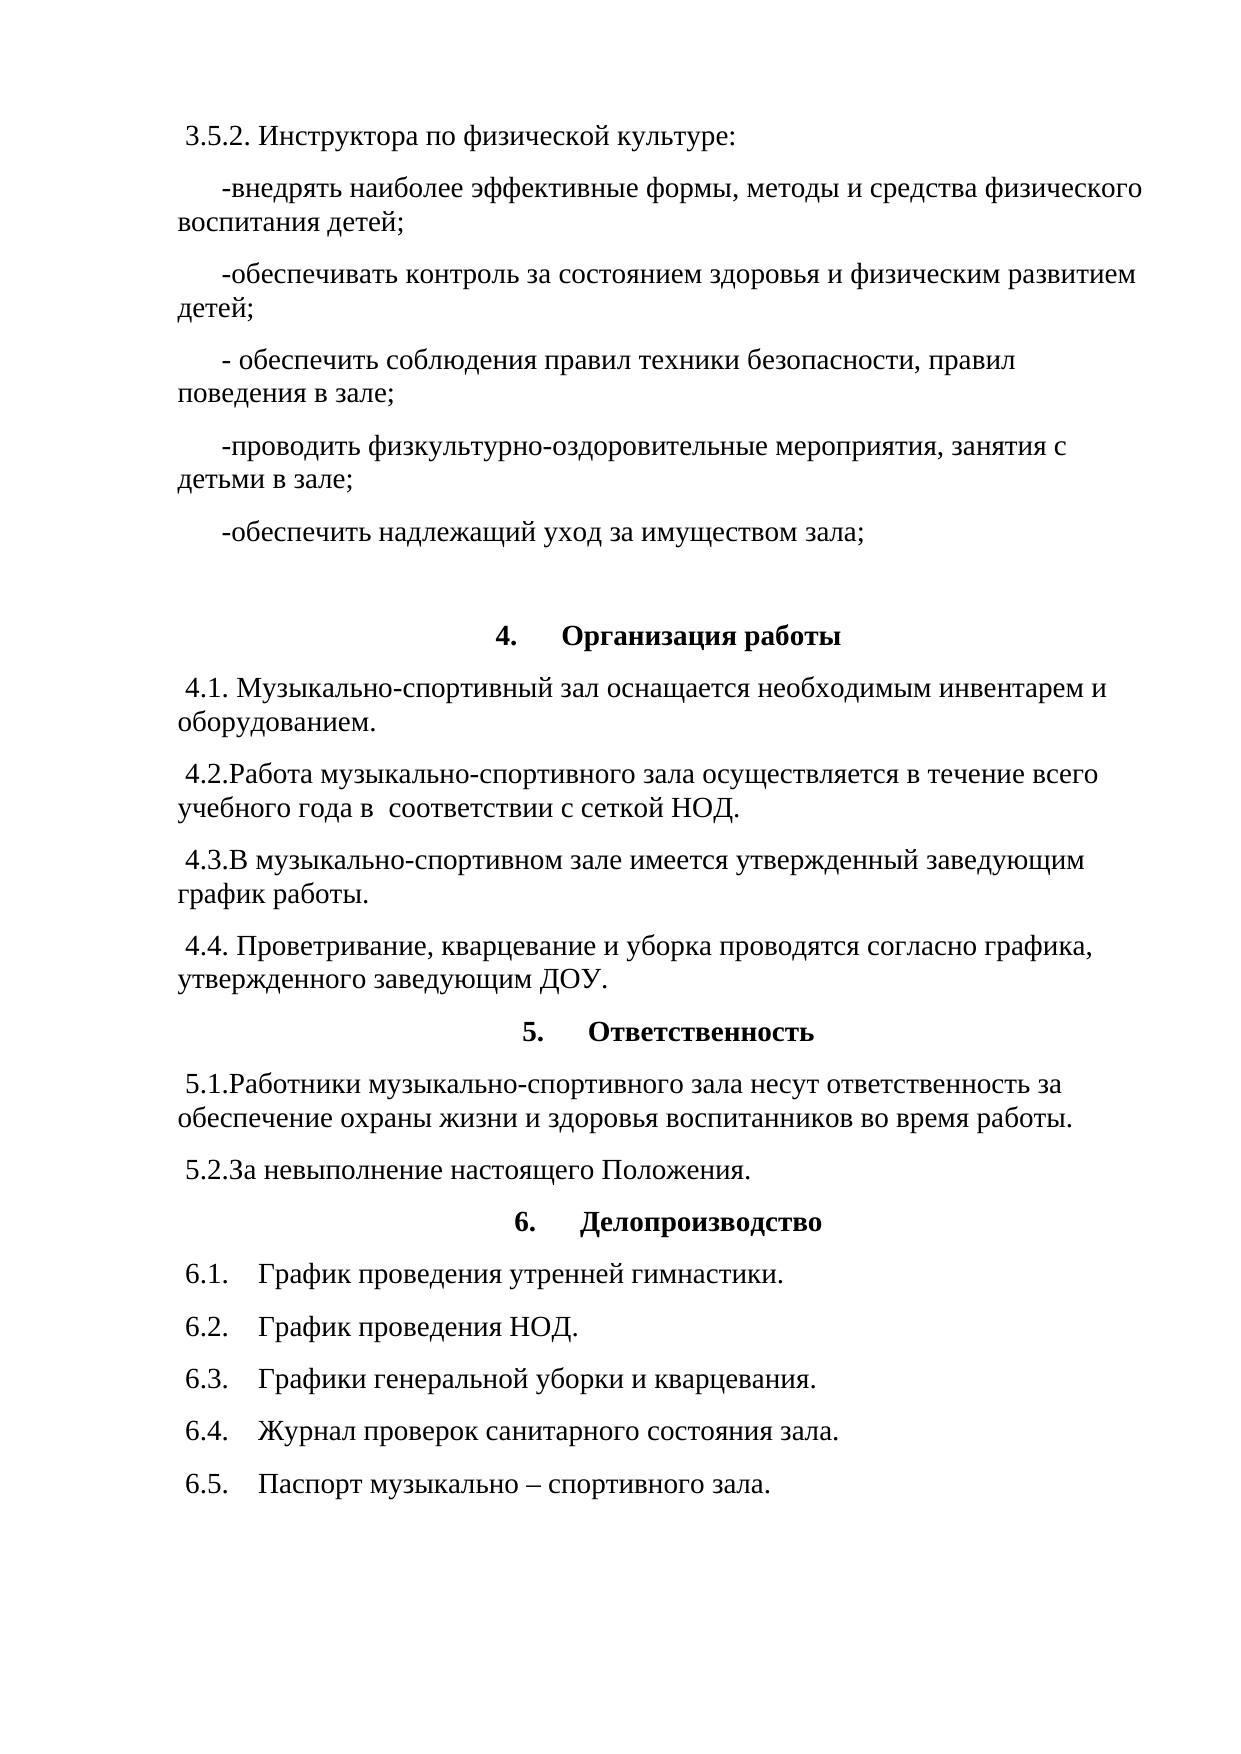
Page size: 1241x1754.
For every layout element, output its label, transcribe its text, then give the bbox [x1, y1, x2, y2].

text 6. Делопроизводство [177, 1204, 1152, 1238]
text 5. Ответственность [177, 1014, 1152, 1047]
text - обеспечить соблюдения правил техники безопасности, правил поведения в зале; [177, 342, 1152, 409]
text 6.2. График проведения НОД. [177, 1309, 1152, 1342]
text -проводить физкультурно-оздоровительные мероприятия, занятия с детьми в зале; [177, 428, 1152, 495]
text 4.2.Работа музыкально-спортивного зала осуществляется в течение всего учебного года в соответствии с сеткой НОД. [177, 756, 1152, 823]
text -обеспечить надлежащий уход за имуществом зала; [177, 514, 1152, 547]
text 4.4. Проветривание, кварцевание и уборка проводятся согласно графика, утвержденного заведующим ДОУ. [177, 928, 1152, 995]
text 4.1. Музыкально-спортивный зал оснащается необходимым инвентарем и оборудованием. [177, 671, 1152, 738]
text -обеспечивать контроль за состоянием здоровья и физическим развитием детей; [177, 256, 1152, 323]
text 4.3.В музыкально-спортивном зале имеется утвержденный заведующим график работы. [177, 842, 1152, 909]
text 6.5. Паспорт музыкально – спортивного зала. [177, 1466, 1152, 1499]
text 5.2.За невыполнение настоящего Положения. [177, 1152, 1152, 1186]
text 6.1. График проведения утренней гимнастики. [177, 1257, 1152, 1290]
text -внедрять наиболее эффективные формы, методы и средства физического воспитания детей; [177, 170, 1152, 237]
text 5.1.Работники музыкально-спортивного зала несут ответственность за обеспечение охраны жизни и здоровья воспитанников во время работы. [177, 1066, 1152, 1133]
text 3.5.2. Инструктора по физической культуре: [177, 118, 1152, 152]
text 6.3. Графики генеральной уборки и кварцевания. [177, 1361, 1152, 1395]
text 6.4. Журнал проверок санитарного состояния зала. [177, 1413, 1152, 1447]
text 4. Организация работы [177, 618, 1152, 652]
